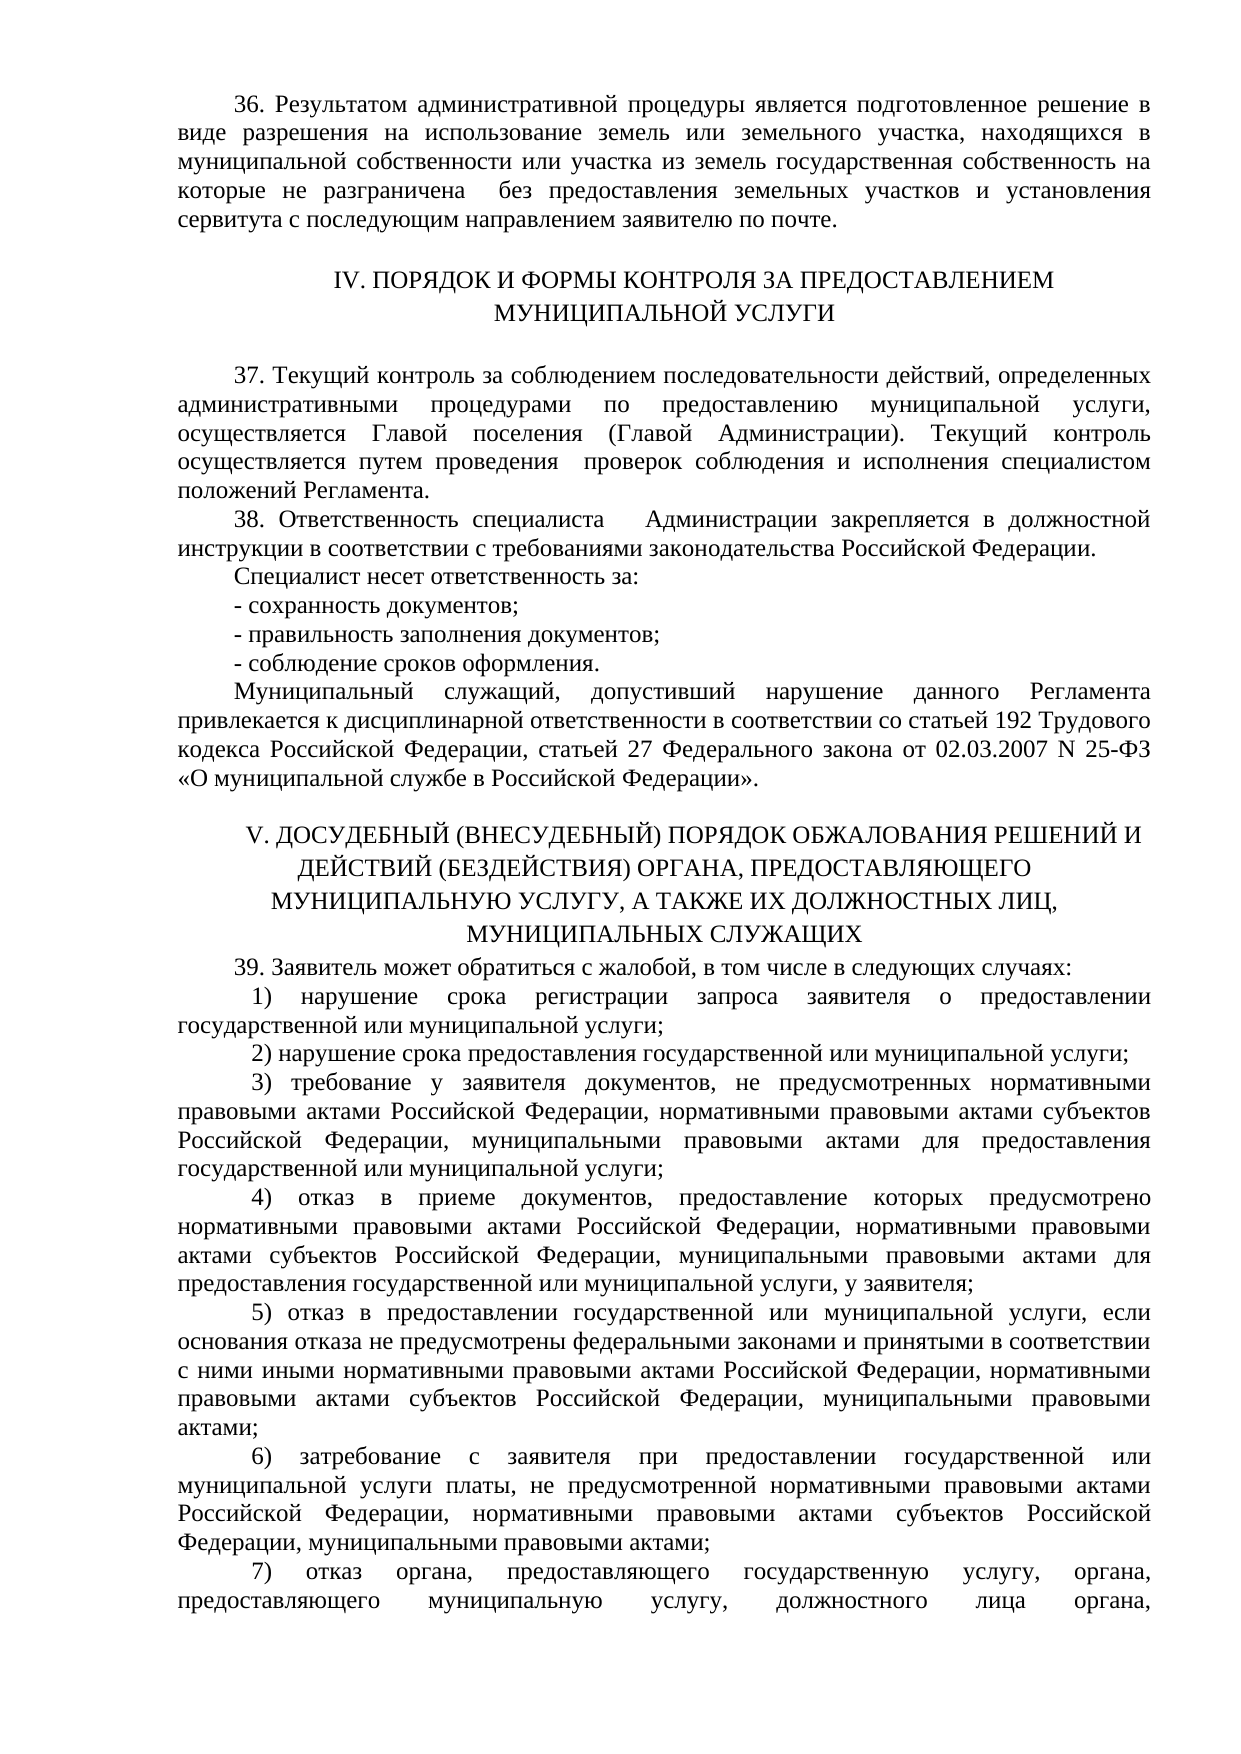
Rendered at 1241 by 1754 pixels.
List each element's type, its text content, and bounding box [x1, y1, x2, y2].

text 1) нарушение срока регистрации запроса заявителя о предоставлении государственной или муниципальной услуги; [177, 981, 1152, 1038]
text 6) затребование с заявителя при предоставлении государственной или муниципальной услуги платы, не предусмотренной нормативными правовыми актами Российской Федерации, нормативными правовыми актами субъектов Российской Федерации, муниципальными правовыми актами; [177, 1441, 1152, 1556]
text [177, 1556, 1152, 1613]
text 38. Ответственность специалиста Администрации закрепляется в должностной инструкции в соответствии с требованиями законодательства Российской Федерации. [177, 504, 1152, 561]
text 3) требование у заявителя документов, не предусмотренных нормативными правовыми актами Российской Федерации, нормативными правовыми актами субъектов Российской Федерации, муниципальными правовыми актами для предоставления государственной или муниципальной услуги; [177, 1067, 1152, 1182]
text 37. Текущий контроль за соблюдением последовательности действий, определенных административными процедурами по предоставлению муниципальной услуги, осуществляется Главой поселения (Главой Администрации). Текущий контроль осуществляется путем проведения проверок соблюдения и исполнения специалистом положений Регламента. [177, 360, 1152, 504]
text Специалист несет ответственность за: [177, 561, 1152, 590]
text 39. Заявитель может обратиться с жалобой, в том числе в следующих случаях: [177, 952, 1152, 981]
text Муниципальный служащий, допустивший нарушение данного Регламента привлекается к дисциплинарной ответственности в соответствии со статьей 192 Трудового кодекса Российской Федерации, статьей 27 Федерального закона от 02.03.2007 N 25-ФЗ «О муниципальной службе в Российской Федерации». [177, 676, 1152, 791]
text - правильность заполнения документов; [177, 619, 1152, 648]
text 5) отказ в предоставлении государственной или муниципальной услуги, если основания отказа не предусмотрены федеральными законами и принятыми в соответствии с ними иными нормативными правовыми актами Российской Федерации, нормативными правовыми актами субъектов Российской Федерации, муниципальными правовыми актами; [177, 1297, 1152, 1441]
text - сохранность документов; [177, 590, 1152, 619]
text 2) нарушение срока предоставления государственной или муниципальной услуги; [177, 1038, 1152, 1067]
text 36. Результатом административной процедуры является подготовленное решение в виде разрешения на использование земель или земельного участка, находящихся в муниципальной собственности или участка из земель государственная собственность на которые не разграничена без предоставления земельных участков и установления сервитута с последующим направлением заявителю по почте. [177, 89, 1152, 232]
text V. ДОСУДЕБНЫЙ (ВНЕСУДЕБНЫЙ) ПОРЯДОК ОБЖАЛОВАНИЯ РЕШЕНИЙ И ДЕЙСТВИЙ (БЕЗДЕЙСТВИЯ) ОРГАНА, ПРЕДОСТАВЛЯЮЩЕГО МУНИЦИПАЛЬНУЮ УСЛУГУ, А ТАКЖЕ ИХ ДОЛЖНОСТНЫХ ЛИЦ, МУНИЦИПАЛЬНЫХ СЛУЖАЩИХ [177, 820, 1152, 948]
text 4) отказ в приеме документов, предоставление которых предусмотрено нормативными правовыми актами Российской Федерации, нормативными правовыми актами субъектов Российской Федерации, муниципальными правовыми актами для предоставления государственной или муниципальной услуги, у заявителя; [177, 1182, 1152, 1297]
text - соблюдение сроков оформления. [177, 648, 1152, 676]
text IV. ПОРЯДОК И ФОРМЫ КОНТРОЛЯ ЗА ПРЕДОСТАВЛЕНИЕМ МУНИЦИПАЛЬНОЙ УСЛУГИ [177, 265, 1152, 327]
